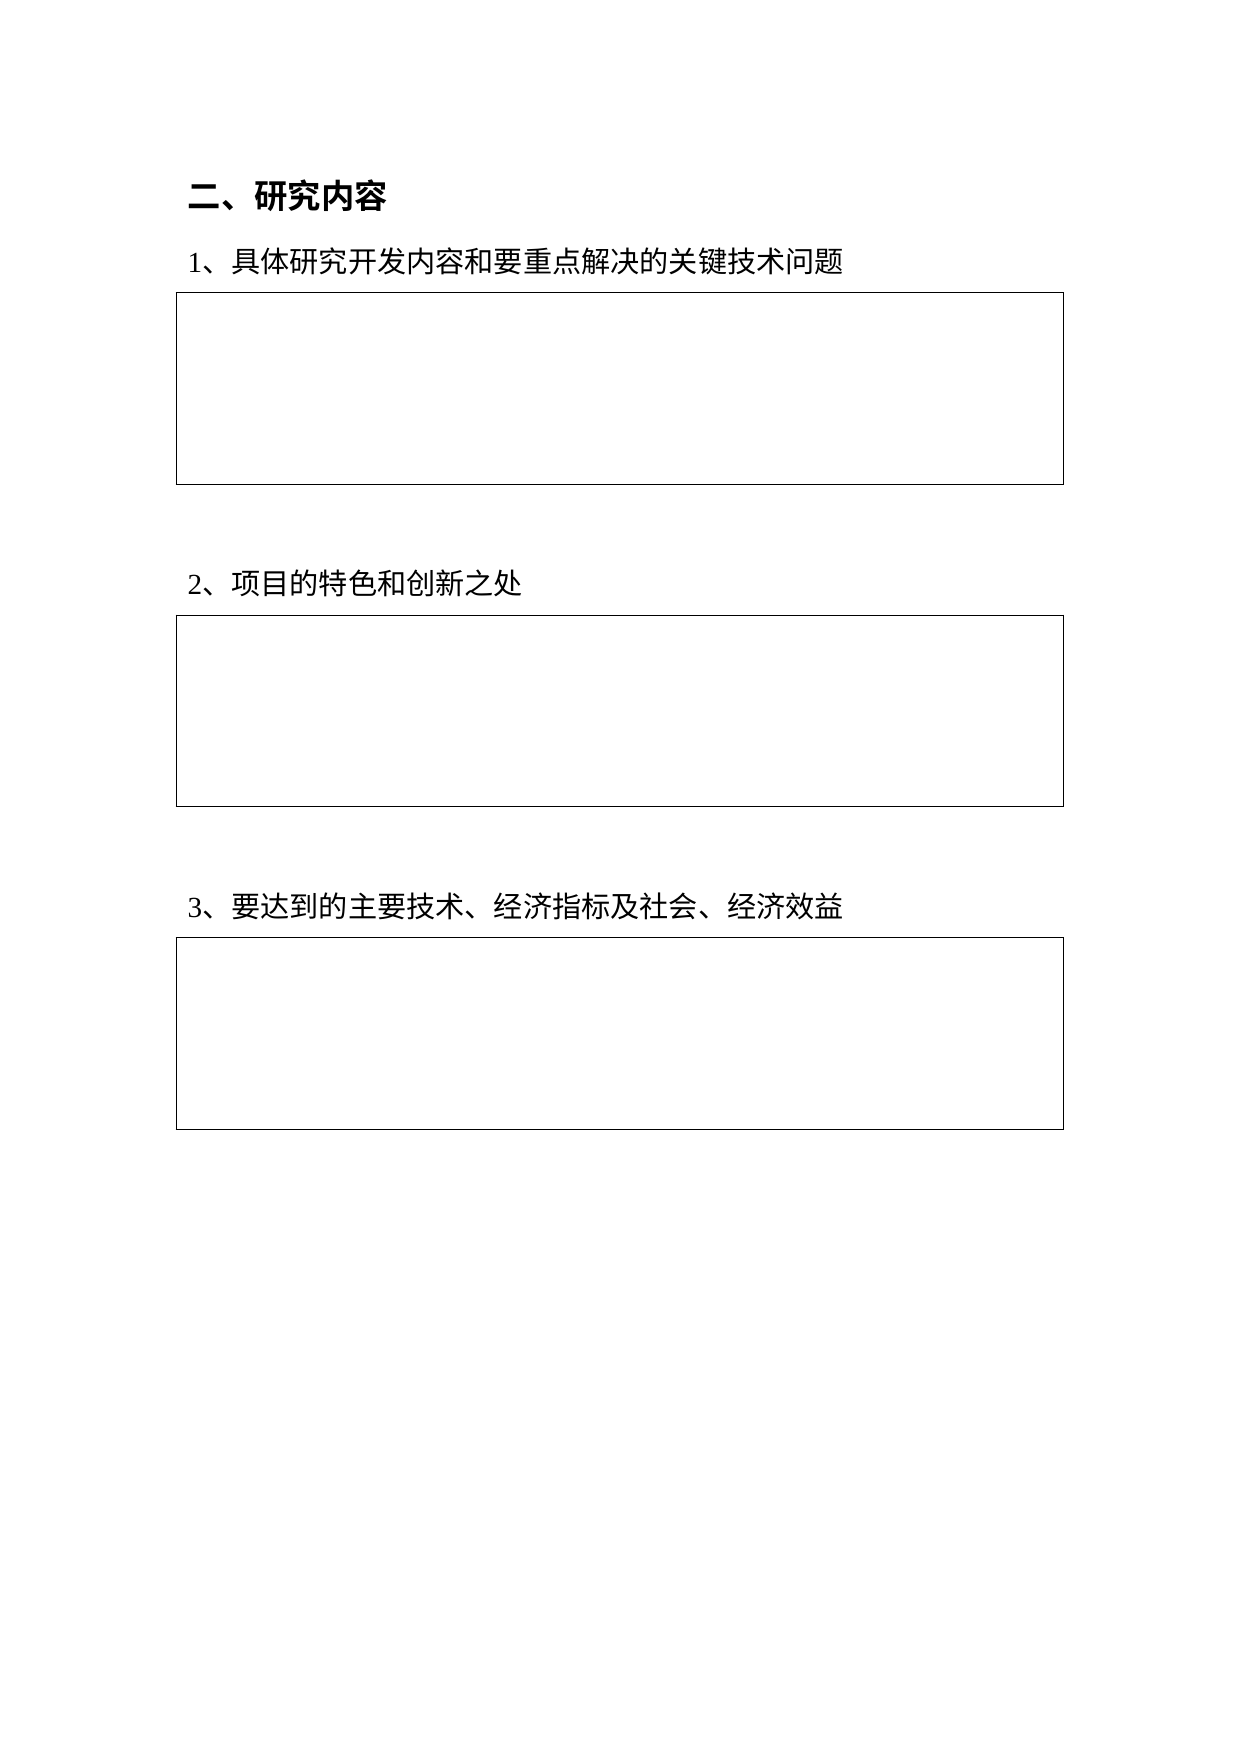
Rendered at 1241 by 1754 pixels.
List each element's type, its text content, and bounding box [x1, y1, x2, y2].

subtitle 二、研究内容（文档标题） [187, 162, 1053, 227]
text 2、项目的特色和创新之处（文档标题） [187, 549, 1053, 614]
text 3、要达到的主要技术、经济指标及社会、经济效益（文档标题） [187, 872, 1053, 937]
text 1、具体研究开发内容和要重点解决的关键技术问题（文档标题） [187, 227, 1053, 292]
